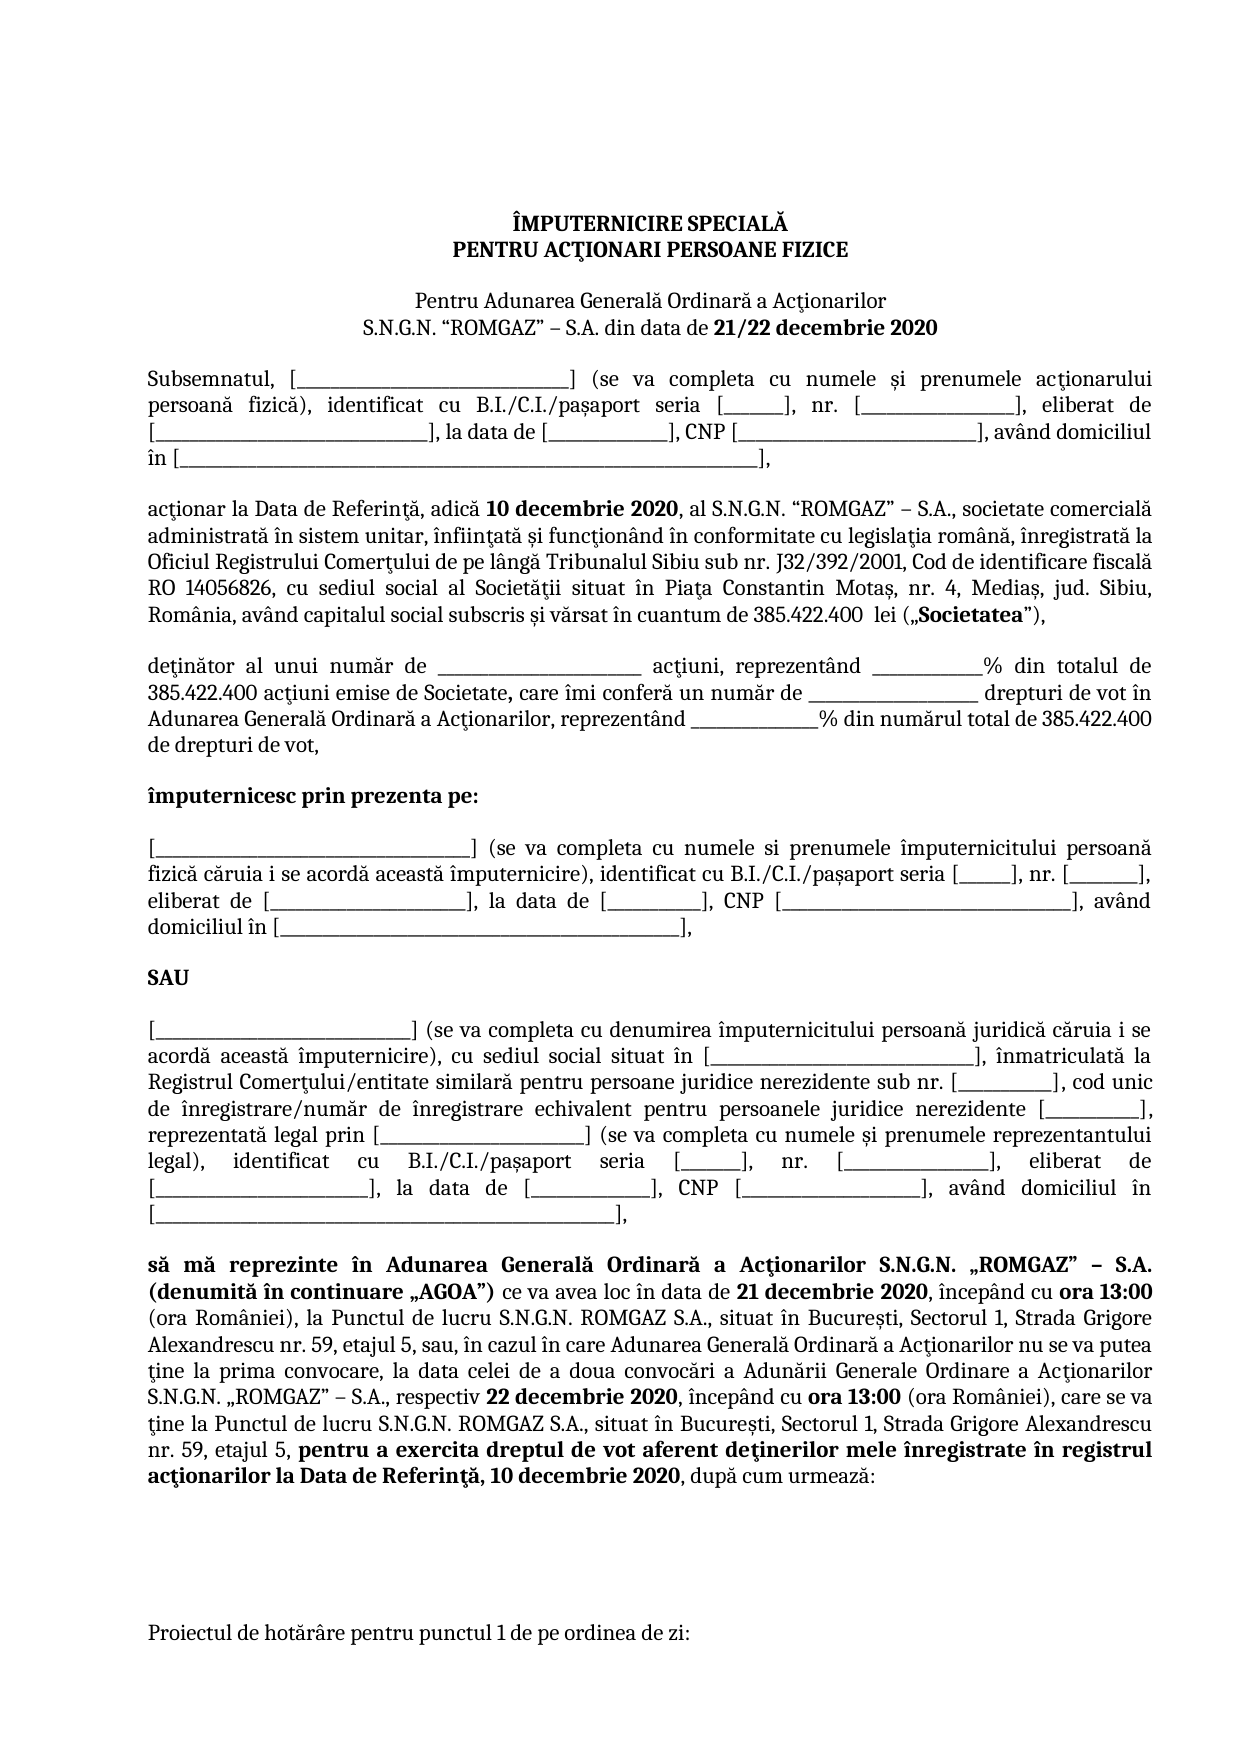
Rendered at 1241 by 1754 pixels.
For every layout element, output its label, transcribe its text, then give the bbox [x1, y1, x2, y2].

text ÎMPUTERNICIRE SPECIALĂ [148, 210, 1153, 237]
text împuternicesc prin prezenta pe: [148, 783, 1153, 810]
text deţinător al unui număr de ________________________ acţiuni, reprezentând _____________% din totalul de 385.422.400 acţiuni emise de Societate, care îmi conferă un număr de ____________________ drepturi de vot în Adunarea Generală Ordinară a Acţionarilor, reprezentând _______________% din numărul total de 385.422.400 de drepturi de vot, [148, 653, 1153, 758]
text Subsemnatul, [________________________________] (se va completa cu numele şi prenumele acţionarului persoană fizică), identificat cu B.I./C.I./paşaport seria [_______], nr. [__________________], eliberat de [________________________________], la data de [______________], CNP [____________________________], având domiciliul în [____________________________________________________________________], [148, 366, 1153, 471]
text [______________________________] (se va completa cu denumirea împuternicitului persoană juridică căruia i se acordă această împuternicire), cu sediul social situat în [_______________________________], înmatriculată la Registrul Comerţului/entitate similară pentru persoane juridice nerezidente sub nr. [___________], cod unic de înregistrare/număr de înregistrare echivalent pentru persoanele juridice nerezidente [___________], reprezentată legal prin [________________________] (se va completa cu numele şi prenumele reprezentantului legal), identificat cu B.I./C.I./paşaport seria [_______], nr. [_________________], eliberat de [_________________________], la data de [______________], CNP [_____________________], având domiciliul în [______________________________________________________], [148, 1016, 1153, 1227]
text acţionar la Data de Referinţă, adică 10 decembrie 2020, al S.N.G.N. “ROMGAZ” – S.A., societate comercială administrată în sistem unitar, înfiinţată şi funcţionând în conformitate cu legislaţia română, înregistrată la Oficiul Registrului Comerţului de pe lângă Tribunalul Sibiu sub nr. J32/392/2001, Cod de identificare fiscală RO 14056826, cu sediul social al Societăţii situat în Piaţa Constantin Motaş, nr. 4, Mediaş, jud. Sibiu, România, având capitalul social subscris şi vărsat în cuantum de 385.422.400 lei („Societatea”), [148, 496, 1153, 628]
text SAU [148, 965, 1153, 991]
text PENTRU ACŢIONARI PERSOANE FIZICE [148, 237, 1153, 263]
text Proiectul de hotărâre pentru punctul 1 de pe ordinea de zi: [148, 1620, 1151, 1646]
text S.N.G.N. “ROMGAZ” – S.A. din data de 21/22 decembrie 2020 [148, 314, 1153, 341]
text [_____________________________________] (se va completa cu numele si prenumele împuternicitului persoană fizică căruia i se acordă această împuternicire), identificat cu B.I./C.I./paşaport seria [______], nr. [________], eliberat de [_______________________], la data de [___________], CNP [__________________________________], având domiciliul în [_______________________________________________], [148, 835, 1153, 940]
text să mă reprezinte în Adunarea Generală Ordinară a Acţionarilor S.N.G.N. „ROMGAZ” – S.A. (denumită în continuare „AGOA”) ce va avea loc în data de 21 decembrie 2020, începând cu ora 13:00 (ora României), la Punctul de lucru S.N.G.N. ROMGAZ S.A., situat în București, Sectorul 1, Strada Grigore Alexandrescu nr. 59, etajul 5, sau, în cazul în care Adunarea Generală Ordinară a Acţionarilor nu se va putea ţine la prima convocare, la data celei de a doua convocări a Adunării Generale Ordinare a Acţionarilor S.N.G.N. „ROMGAZ” – S.A., respectiv 22 decembrie 2020, începând cu ora 13:00 (ora României), care se va ţine la Punctul de lucru S.N.G.N. ROMGAZ S.A., situat în București, Sectorul 1, Strada Grigore Alexandrescu nr. 59, etajul 5, pentru a exercita dreptul de vot aferent deţinerilor mele înregistrate în registrul acţionarilor la Data de Referinţă, 10 decembrie 2020, după cum urmează: [148, 1252, 1153, 1489]
text Pentru Adunarea Generală Ordinară a Acţionarilor [148, 288, 1153, 314]
